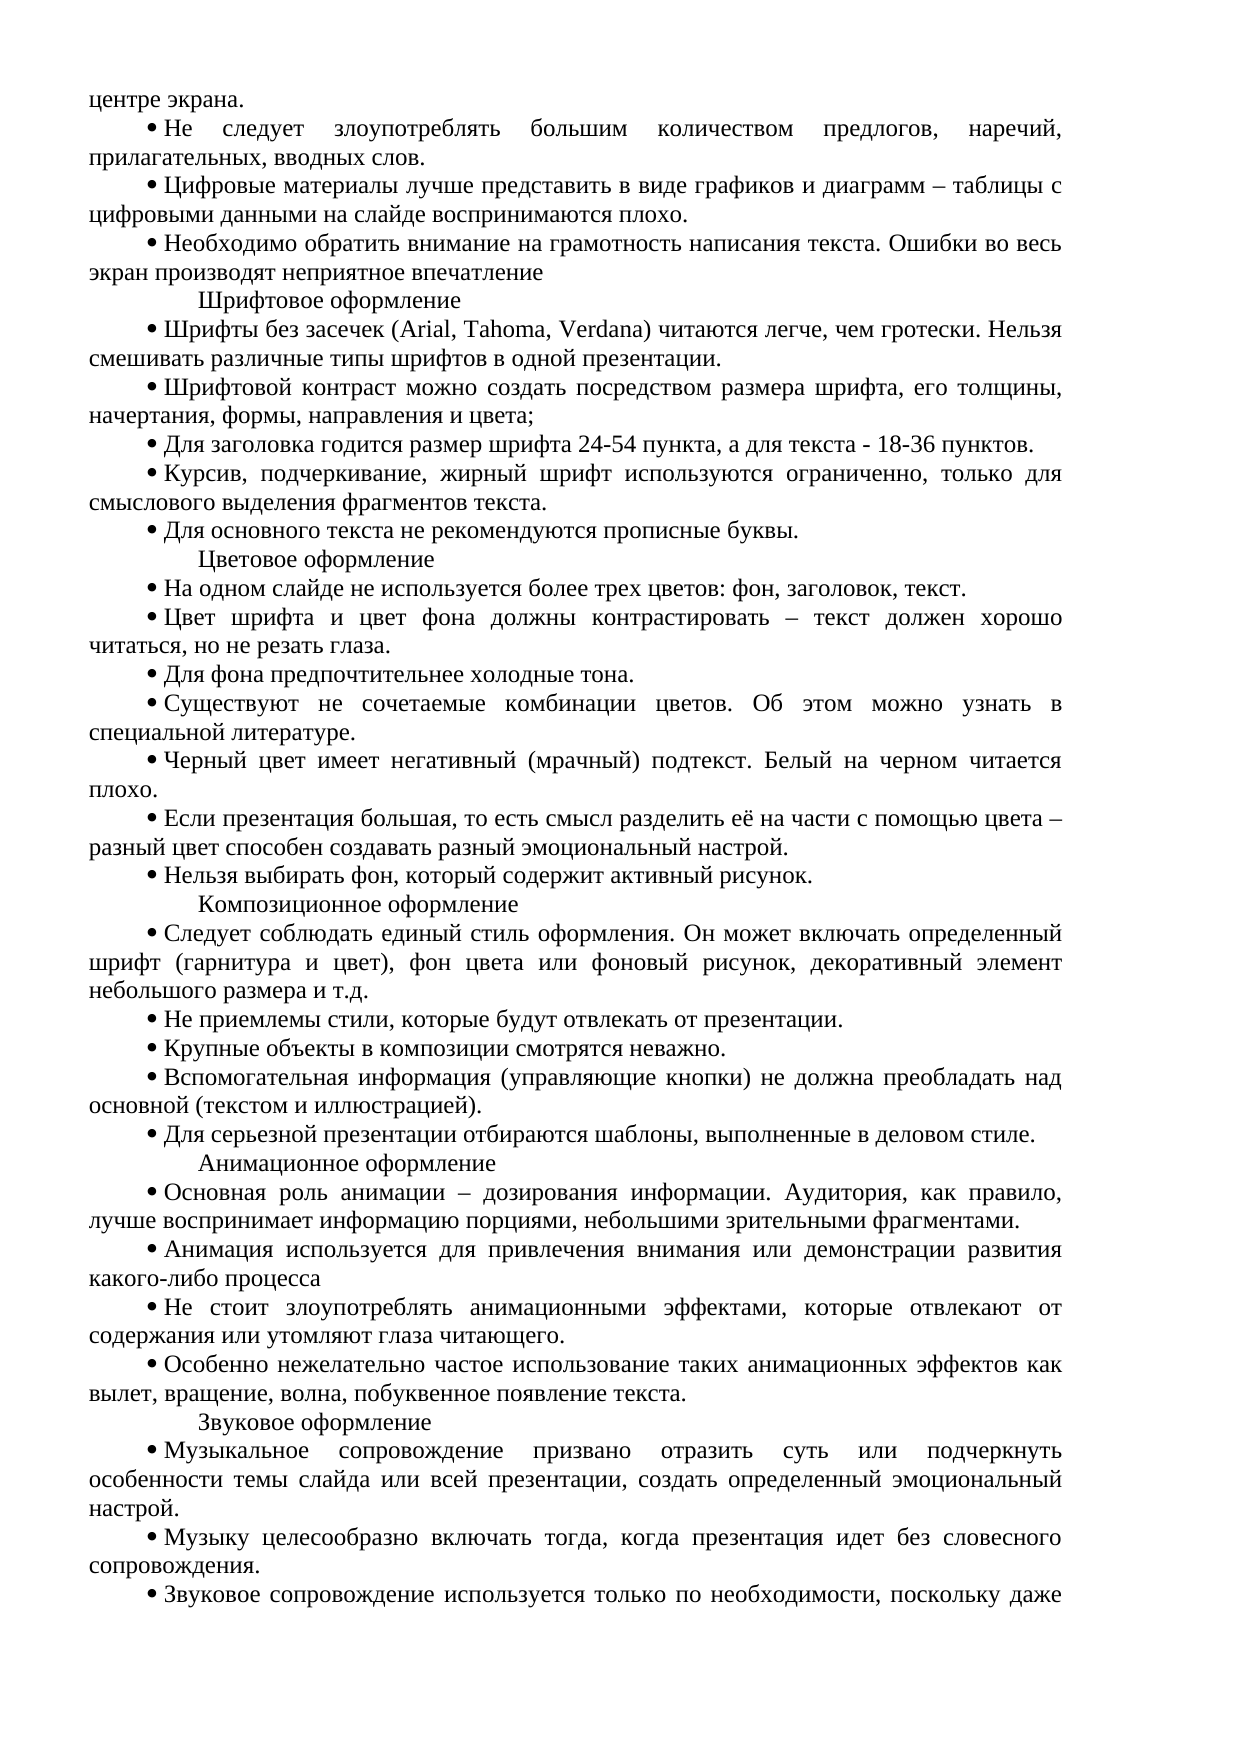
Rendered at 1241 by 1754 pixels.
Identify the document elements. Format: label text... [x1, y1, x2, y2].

list Шрифтовой контраст можно создать посредством размера шрифта, его толщины, начертания, формы, направления и цвета; [88, 372, 1063, 429]
list Следует соблюдать единый стиль оформления. Он может включать определенный шрифт (гарнитура и цвет), фон цвета или фоновый рисунок, декоративный элемент небольшого размера и т.д. [88, 918, 1063, 1004]
list На одном слайде не используется более трех цветов: фон, заголовок, текст. [88, 573, 1063, 602]
list Нельзя выбирать фон, который содержит активный рисунок. [88, 861, 1063, 889]
list Существуют не сочетаемые комбинации цветов. Об этом можно узнать в специальной литературе. [88, 688, 1063, 746]
list Для заголовка годится размер шрифта 24-54 пункта, а для текста - 18-36 пунктов. [88, 429, 1063, 458]
list Курсив, подчеркивание, жирный шрифт используются ограниченно, только для смыслового выделения фрагментов текста. [88, 458, 1063, 516]
list Не следует злоупотреблять большим количеством предлогов, наречий, прилагательных, вводных слов. [88, 113, 1063, 171]
list Для основного текста не рекомендуются прописные буквы. [88, 516, 1063, 544]
list Необходимо обратить внимание на грамотность написания текста. Ошибки во весь экран производят неприятное впечатление [88, 228, 1063, 286]
list Черный цвет имеет негативный (мрачный) подтекст. Белый на черном читается плохо. [88, 746, 1063, 803]
list Для серьезной презентации отбираются шаблоны, выполненные в деловом стиле. [88, 1119, 1063, 1148]
list Крупные объекты в композиции смотрятся неважно. [88, 1033, 1063, 1062]
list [88, 84, 1063, 113]
text Цветовое оформление [148, 544, 1063, 573]
list Для фона предпочтительнее холодные тона. [88, 659, 1063, 688]
list Особенно нежелательно частое использование таких анимационных эффектов как вылет, вращение, волна, побуквенное появление текста. [88, 1349, 1063, 1407]
list Музыку целесообразно включать тогда, когда презентация идет без словесного сопровождения. [88, 1522, 1063, 1579]
list Музыкальное сопровождение призвано отразить суть или подчеркнуть особенности темы слайда или всей презентации, создать определенный эмоциональный настрой. [88, 1436, 1063, 1522]
text Шрифтовое оформление [148, 286, 1063, 314]
list Анимация используется для привлечения внимания или демонстрации развития какого-либо процесса [88, 1234, 1063, 1292]
list Основная роль анимации – дозирования информации. Аудитория, как правило, лучше воспринимает информацию порциями, небольшими зрительными фрагментами. [88, 1177, 1063, 1234]
text Композиционное оформление [148, 889, 1063, 918]
list Не приемлемы стили, которые будут отвлекать от презентации. [88, 1004, 1063, 1033]
list Цвет шрифта и цвет фона должны контрастировать – текст должен хорошо читаться, но не резать глаза. [88, 602, 1063, 659]
text Звуковое оформление [148, 1407, 1063, 1436]
list Не стоит злоупотреблять анимационными эффектами, которые отвлекают от содержания или утомляют глаза читающего. [88, 1292, 1063, 1349]
list Если презентация большая, то есть смысл разделить её на части с помощью цвета – разный цвет способен создавать разный эмоциональный настрой. [88, 803, 1063, 861]
list Цифровые материалы лучше представить в виде графиков и диаграмм – таблицы с цифровыми данными на слайде воспринимаются плохо. [88, 171, 1063, 228]
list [88, 1579, 1063, 1608]
list Шрифты без засечек (Arial, Tahoma, Verdana) читаются легче, чем гротески. Нельзя смешивать различные типы шрифтов в одной презентации. [88, 314, 1063, 372]
list Вспомогательная информация (управляющие кнопки) не должна преобладать над основной (текстом и иллюстрацией). [88, 1062, 1063, 1119]
text Анимационное оформление [148, 1148, 1063, 1177]
